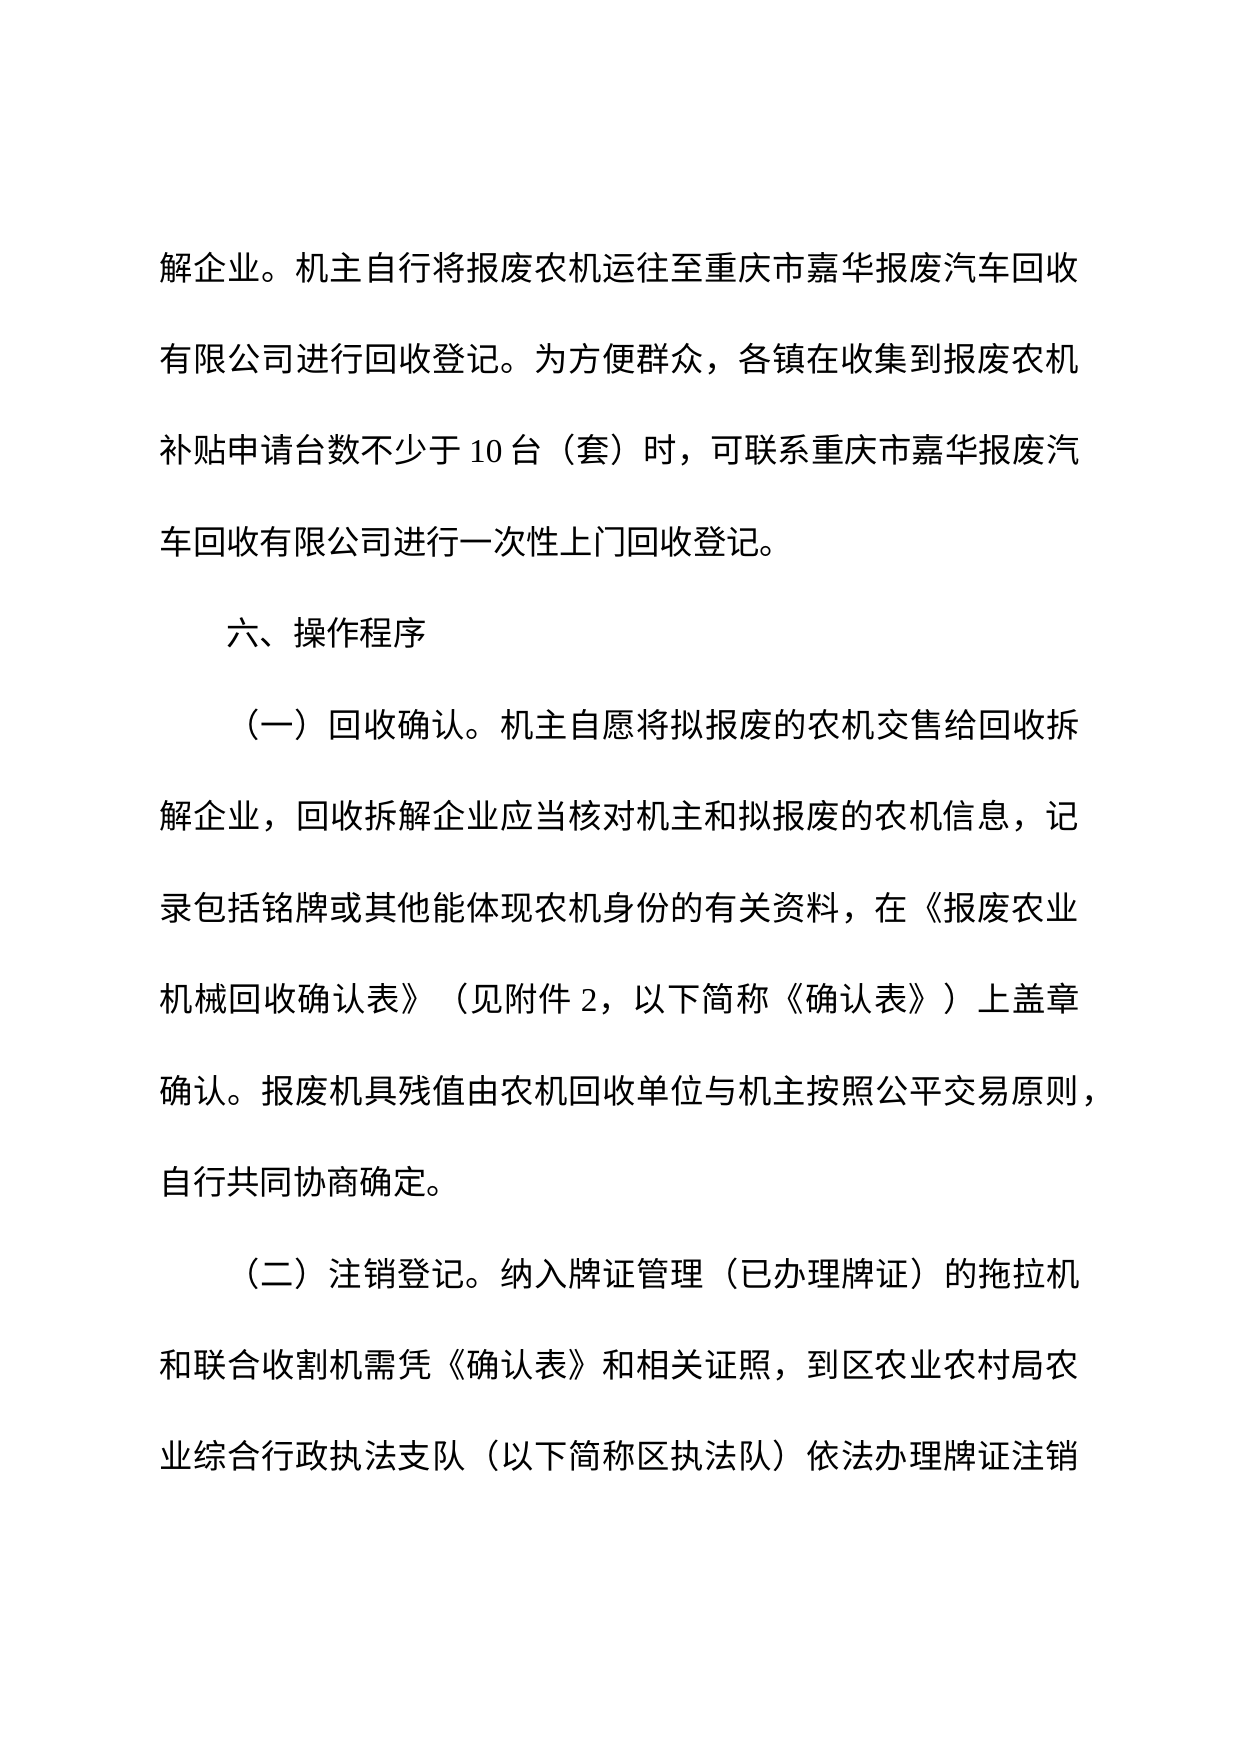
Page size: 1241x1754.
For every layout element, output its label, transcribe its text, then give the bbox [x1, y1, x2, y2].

text 六、操作程序 [159, 586, 1081, 677]
text （一）回收确认。机主自愿将拟报废的农机交售给回收拆解企业，回收拆解企业应当核对机主和拟报废的农机信息，记录包括铭牌或其他能体现农机身份的有关资料，在《报废农业机械回收确认表》（见附件2，以下简称《确认表》）上盖章确认。报废机具残值由农机回收单位与机主按照公平交易原则，自行共同协商确定。 [159, 677, 1081, 1226]
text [159, 220, 1081, 586]
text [159, 1226, 1081, 1500]
